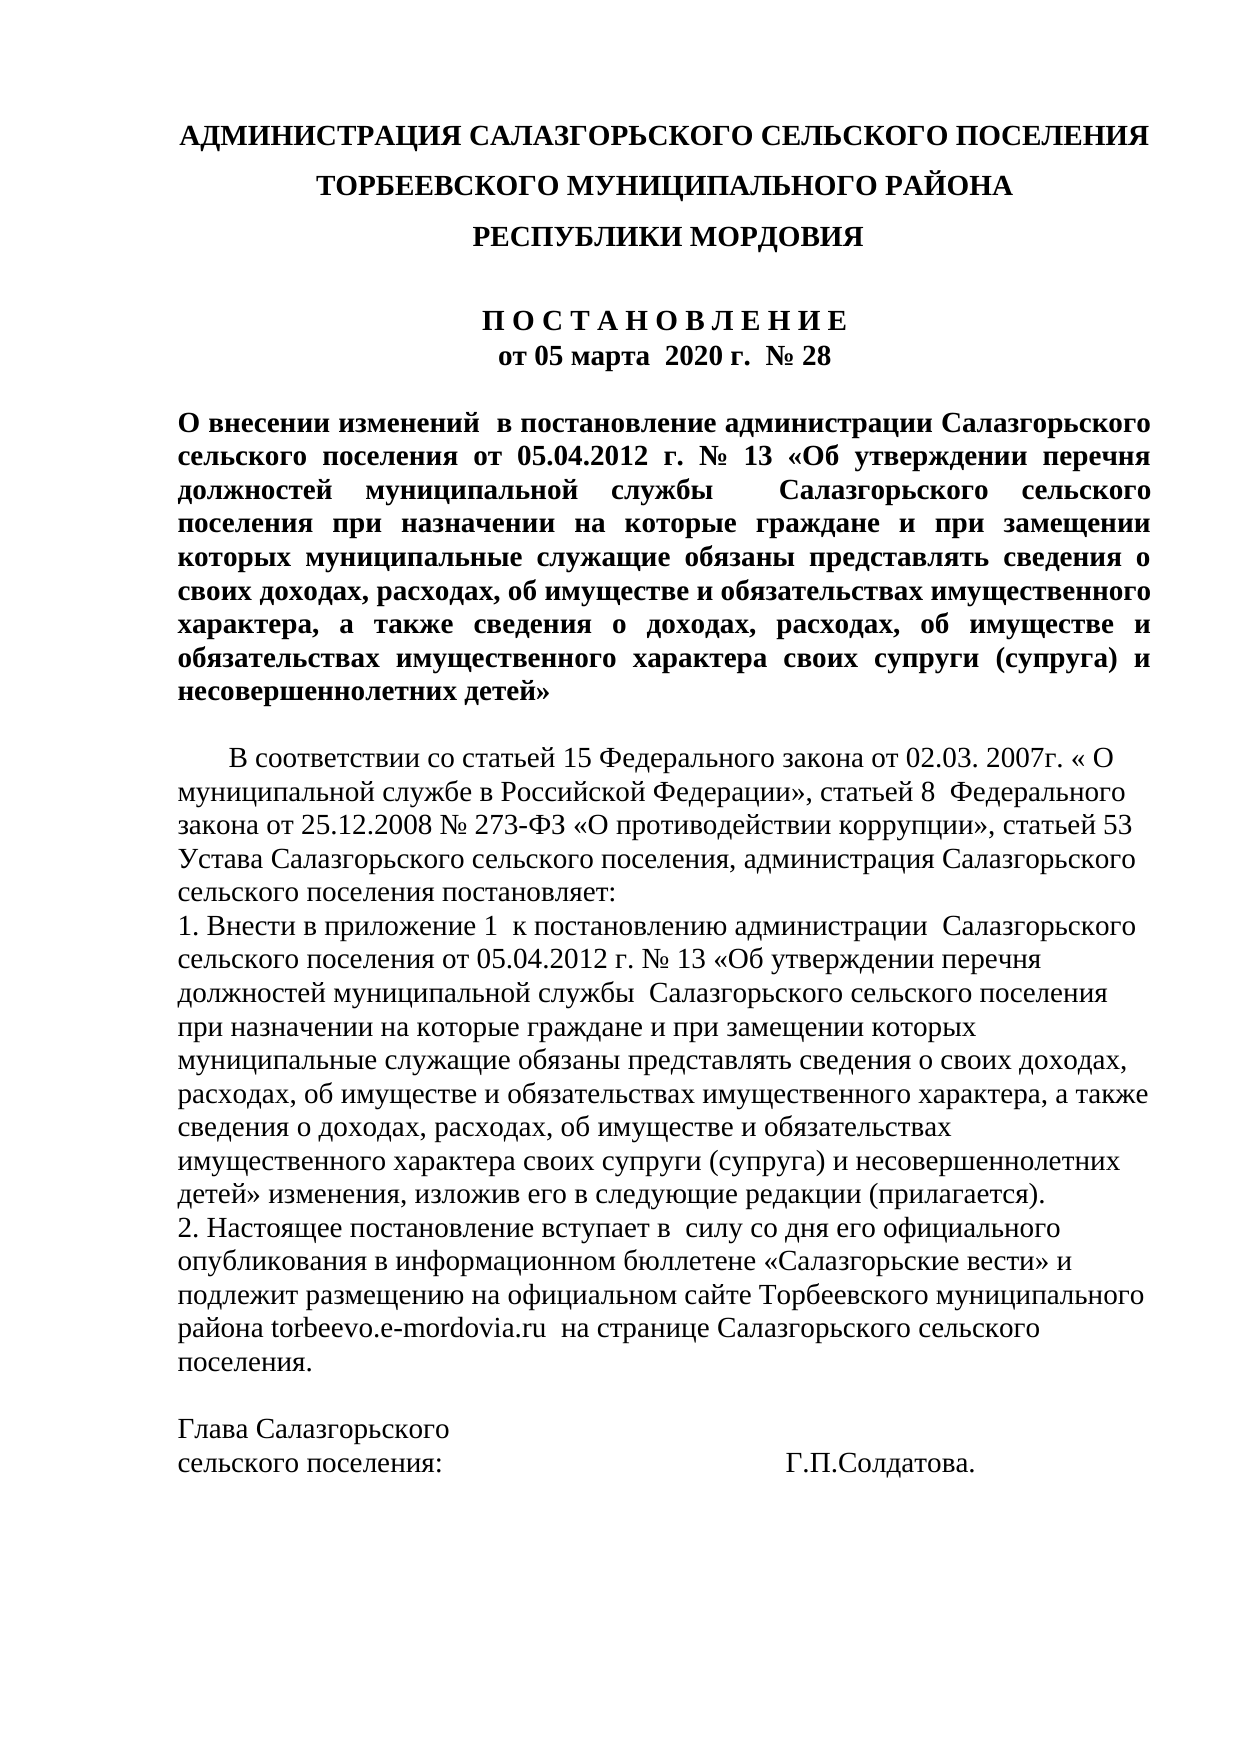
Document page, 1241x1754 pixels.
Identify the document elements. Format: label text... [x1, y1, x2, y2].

text В соответствии со статьей 15 Федерального закона от 02.03. 2007г. « О муниципальной службе в Российской Федерации», статьей 8 Федерального закона от 25.12.2008 № 273-ФЗ «О противодействии коррупции», статьей 53 Устава Салазгорьского сельского поселения, администрация Салазгорьского сельского поселения постановляет: [177, 740, 1152, 908]
text АДМИНИСТРАЦИЯ САЛАЗГОРЬСКОГО СЕЛЬСКОГО ПОСЕЛЕНИЯ ТОРБЕЕВСКОГО МУНИЦИПАЛЬНОГО РАЙОНА [177, 118, 1152, 202]
text РЕСПУБЛИКИ МОРДОВИЯ [177, 219, 1152, 252]
text 1. Внести в приложение 1 к постановлению администрации Салазгорьского сельского поселения от 05.04.2012 г. № 13 «Об утверждении перечня должностей муниципальной службы Салазгорьского сельского поселения при назначении на которые граждане и при замещении которых муниципальные служащие обязаны представлять сведения о своих доходах, расходах, об имуществе и обязательствах имущественного характера, а также сведения о доходах, расходах, об имуществе и обязательствах имущественного характера своих супруги (супруга) и несовершеннолетних детей» изменения, изложив его в следующие редакции (прилагается). [177, 908, 1152, 1210]
text О внесении изменений в постановление администрации Салазгорьского сельского поселения от 05.04.2012 г. № 13 «Об утверждении перечня должностей муниципальной службы Салазгорьского сельского поселения при назначении на которые граждане и при замещении которых муниципальные служащие обязаны представлять сведения о своих доходах, расходах, об имуществе и обязательствах имущественного характера, а также сведения о доходах, расходах, об имуществе и обязательствах имущественного характера своих супруги (супруга) и несовершеннолетних детей» [177, 405, 1152, 707]
text Глава Салазгорьского [177, 1411, 1152, 1445]
text от 05 марта 2020 г. № 28 [177, 338, 1152, 371]
text сельского поселения: Г.П.Солдатова. [177, 1445, 1152, 1478]
text 2. Настоящее постановление вступает в силу со дня его официального опубликования в информационном бюллетене «Салазгорьские вести» и подлежит размещению на официальном сайте Торбеевского муниципального района torbeevo.e-mordovia.ru на странице Салазгорьского сельского поселения. [177, 1210, 1152, 1378]
text П О С Т А Н О В Л Е Н И Е [177, 303, 1152, 336]
